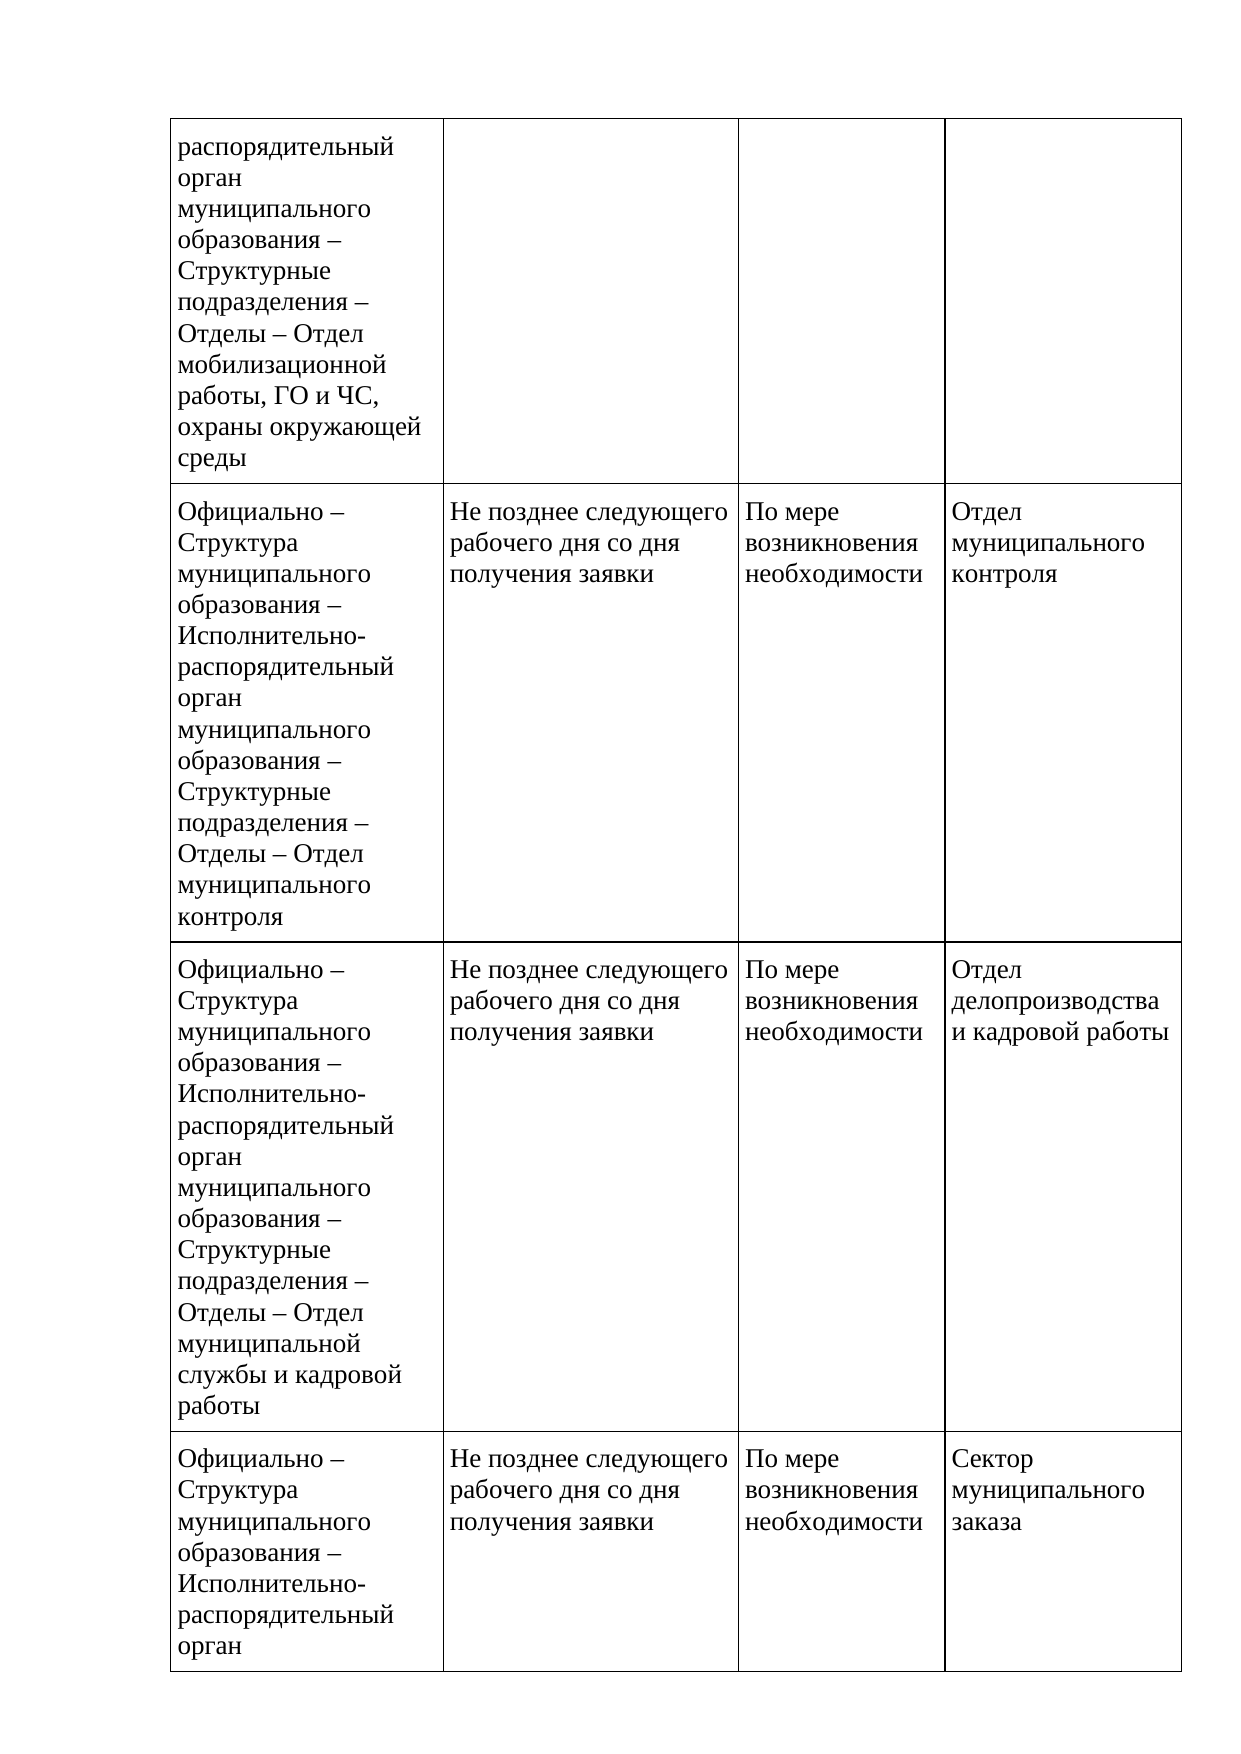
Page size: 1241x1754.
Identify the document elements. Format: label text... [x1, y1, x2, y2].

table_cell Отдел муниципального контроля [946, 484, 1181, 941]
table_cell Официально – Структура муниципального образования – Исполнительно-распорядительный орган муниципального образования – Структурные подразделения – Отделы – Отдел муниципального контроля [171, 484, 443, 941]
table_cell По мере возникновения необходимости [739, 943, 944, 1431]
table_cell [444, 119, 738, 483]
table_cell Отдел делопроизводства и кадровой работы [946, 943, 1181, 1431]
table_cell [946, 119, 1181, 483]
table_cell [946, 1432, 1181, 1671]
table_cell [739, 1432, 944, 1671]
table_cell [739, 119, 944, 483]
table_cell Не позднее следующего рабочего дня со дня получения заявки [444, 484, 738, 941]
table_cell Официально – Структура муниципального образования – Исполнительно-распорядительный орган муниципального образования – Структурные подразделения – Отделы – Отдел муниципальной службы и кадровой работы [171, 943, 443, 1431]
table_cell Не позднее следующего рабочего дня со дня получения заявки [444, 943, 738, 1431]
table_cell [444, 1432, 738, 1671]
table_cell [171, 1432, 443, 1671]
table_cell По мере возникновения необходимости [739, 484, 944, 941]
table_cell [171, 119, 443, 483]
